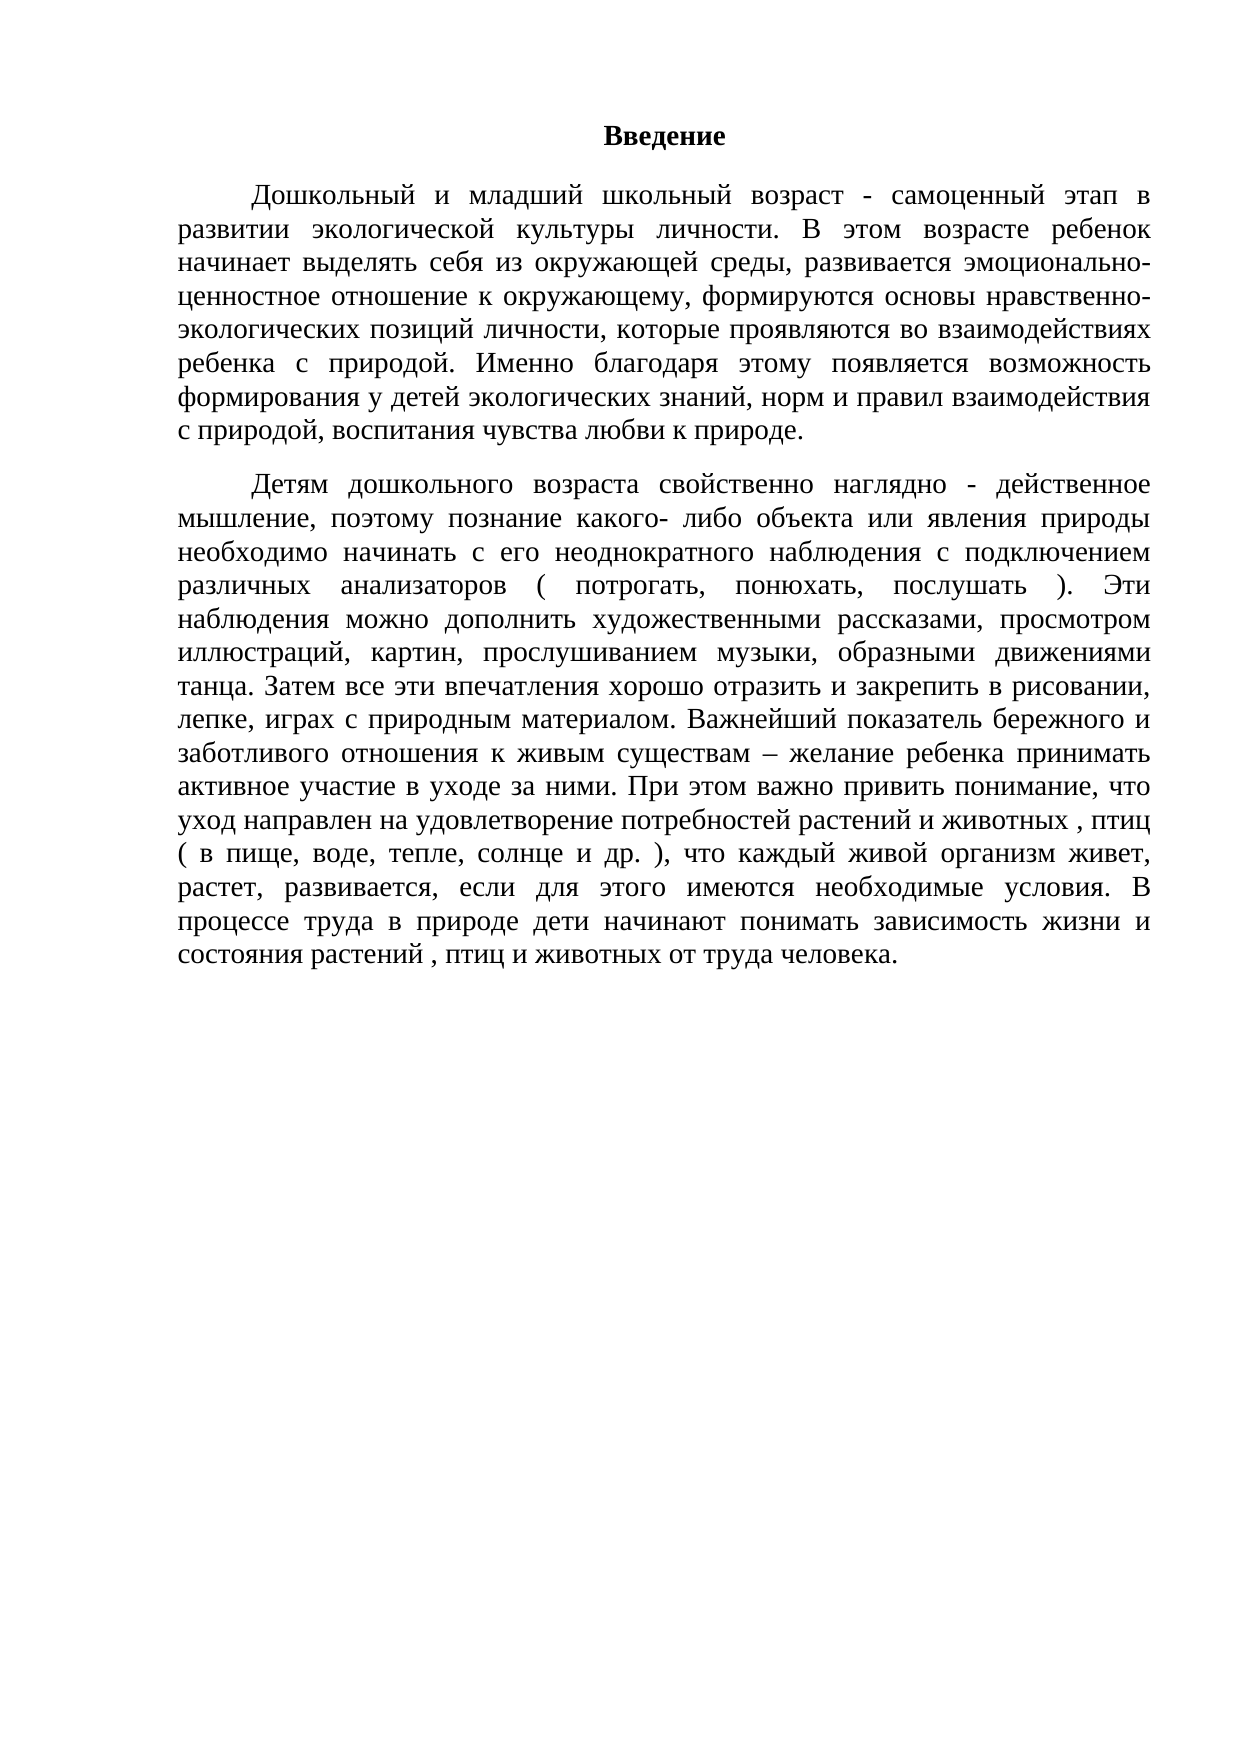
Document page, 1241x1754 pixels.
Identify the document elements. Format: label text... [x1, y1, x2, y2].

text Детям дошкольного возраста свойственно наглядно - действенное мышление, поэтому познание какого- либо объекта или явления природы необходимо начинать с его неоднократного наблюдения с подключением различных анализаторов ( потрогать, понюхать, послушать ). Эти наблюдения можно дополнить художественными рассказами, просмотром иллюстраций, картин, прослушиванием музыки, образными движениями танца. Затем все эти впечатления хорошо отразить и закрепить в рисовании, лепке, играх с природным материалом. Важнейший показатель бережного и заботливого отношения к живым существам – желание ребенка принимать активное участие в уходе за ними. При этом важно привить понимание, что уход направлен на удовлетворение потребностей растений и животных , птиц ( в пище, воде, тепле, солнце и др. ), что каждый живой организм живет, растет, развивается, если для этого имеются необходимые условия. В процессе труда в природе дети начинают понимать зависимость жизни и состояния растений , птиц и животных от труда человека. [177, 467, 1152, 970]
text Введение [177, 118, 1152, 152]
text Дошкольный и младший школьный возраст - самоценный этап в развитии экологической культуры личности. В этом возрасте ребенок начинает выделять себя из окружающей среды, развивается эмоционально-ценностное отношение к окружающему, формируются основы нравственно- экологических позиций личности, которые проявляются во взаимодействиях ребенка с природой. Именно благодаря этому появляется возможность формирования у детей экологических знаний, норм и правил взаимодействия с природой, воспитания чувства любви к природе. [177, 177, 1152, 446]
